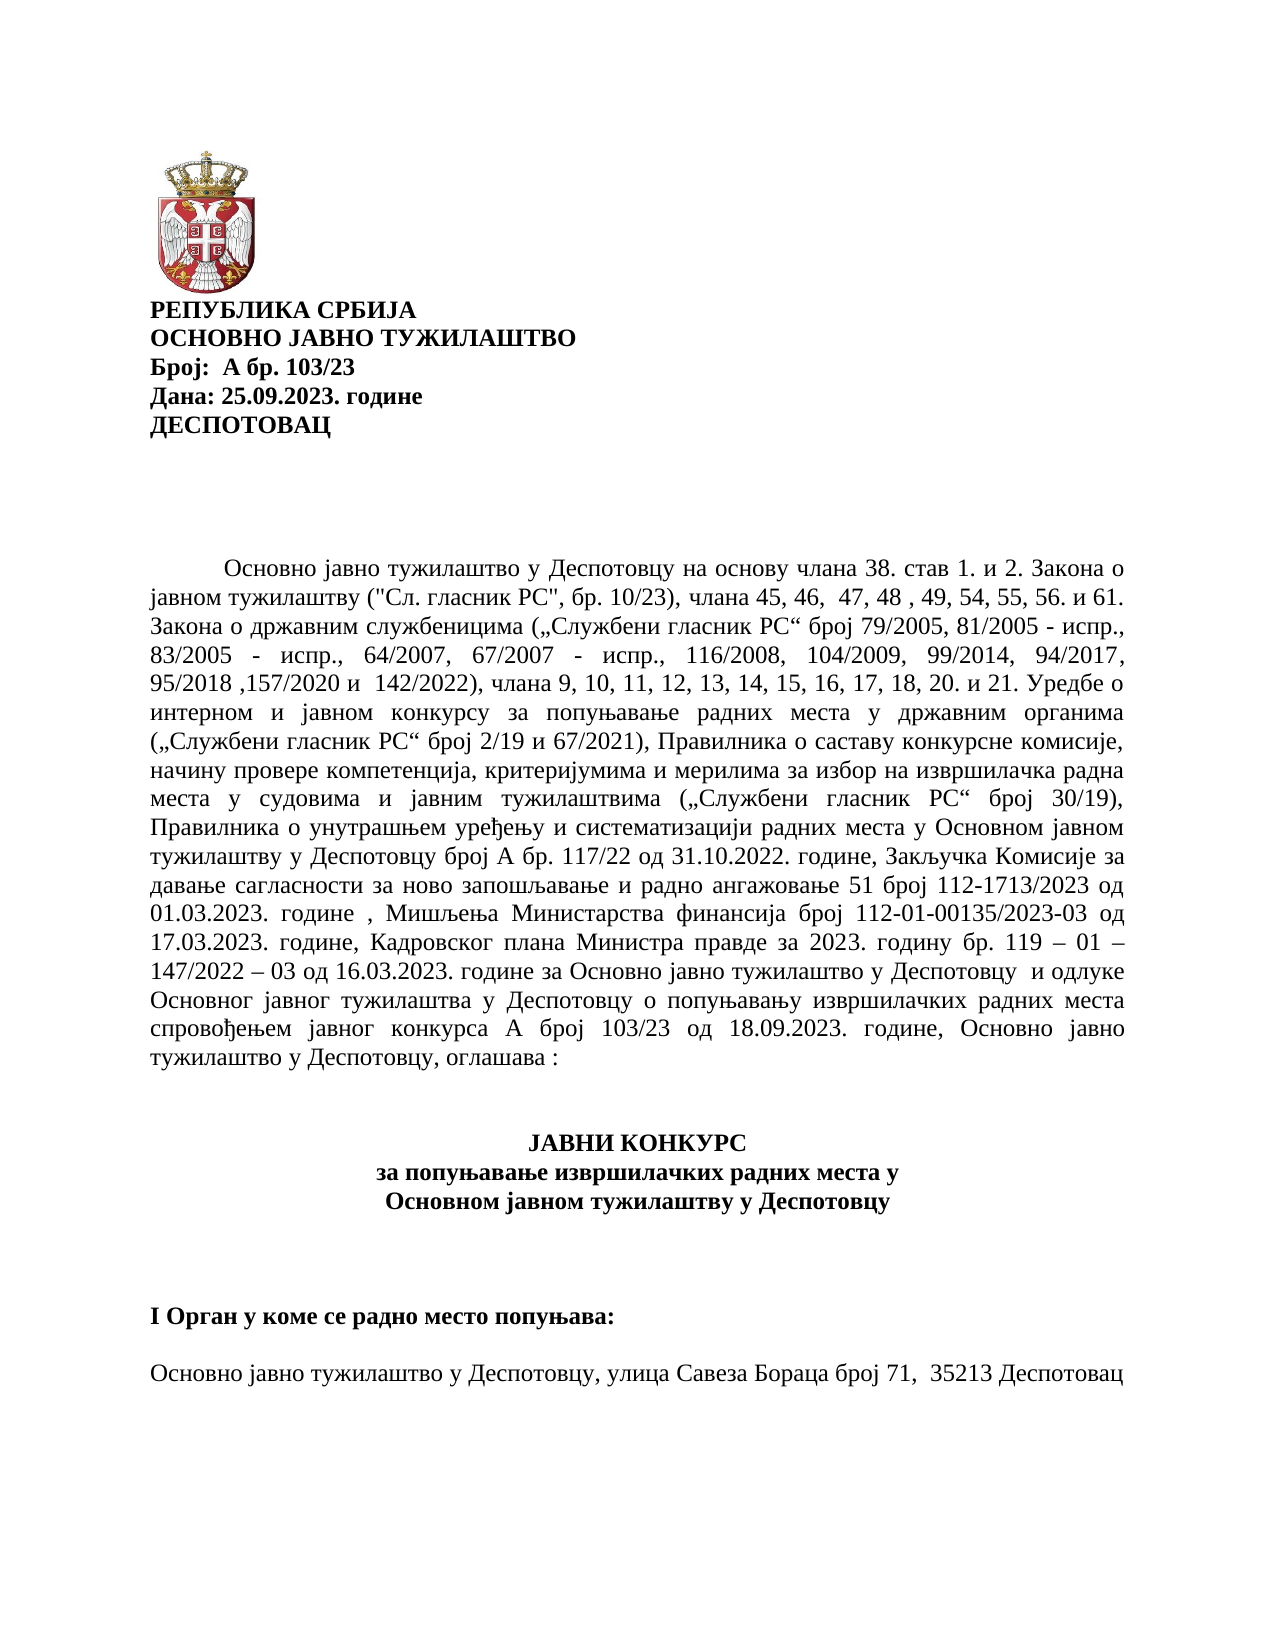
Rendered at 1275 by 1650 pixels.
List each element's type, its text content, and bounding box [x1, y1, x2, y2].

text Број: А бр. 103/23 [150, 352, 1125, 381]
text ОСНОВНО ЈАВНО ТУЖИЛАШТВО [150, 323, 1125, 352]
text Основно јавно тужилаштво у Деспотовцу на основу члана 38. став 1. и 2. Закона о јавном тужилаштву ("Сл. гласник РС", бр. 10/23), члана 45, 46, 47, 48 , 49, 54, 55, 56. и 61. Закона о државним службеницима („Службени гласник РС“ број 79/2005, 81/2005 - испр., 83/2005 - испр., 64/2007, 67/2007 - испр., 116/2008, 104/2009, 99/2014, 94/2017, 95/2018 ,157/2020 и 142/2022), члана 9, 10, 11, 12, 13, 14, 15, 16, 17, 18, 20. и 21. Уредбе о интерном и јавном конкурсу за попуњавање радних места у државним органима („Службени гласник РС“ број 2/19 и 67/2021), Правилника о саставу конкурсне комисије, начину провере компетенција, критеријумима и мерилима за избор на извршилачка радна места у судовима и јавним тужилаштвима („Службени гласник РС“ број 30/19), Правилника о унутрашњем уређењу и систематизацији радних места у Основном јавном тужилаштву у Деспотовцу број А бр. 117/22 од 31.10.2022. године, Закључка Комисије за давање сагласности за ново запошљавање и радно ангажовање 51 број 112-1713/2023 од 01.03.2023. године , Мишљења Министарства финансија број 112-01-00135/2023-03 од 17.03.2023. године, Кадровског плана Министра правде за 2023. годину бр. 119 – 01 – 147/2022 – 03 од 16.03.2023. године за Основно јавно тужилаштво у Деспотовцу и одлуке Основног јавног тужилаштва у Деспотовцу о попуњавању извршилачких радних места спровођењем јавног конкурса А број 103/23 од 18.09.2023. године, Основно јавно тужилаштво у Деспотовцу, оглашава : [150, 582, 1125, 1071]
text РЕПУБЛИКА СРБИЈА [150, 295, 1125, 323]
text ЈАВНИ КОНКУРС [150, 1128, 1125, 1157]
text Основно јавно тужилаштво у Деспотовцу, улица Савеза Бораца број 71, 35213 Деспотовац [150, 1358, 1125, 1387]
text Дана: 25.09.2023. гoдине [150, 381, 1125, 410]
text Основном јавном тужилаштву у Деспотовцу [150, 1186, 1125, 1215]
picture [150, 150, 264, 295]
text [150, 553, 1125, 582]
text I Орган у коме се радно место попуњава: [150, 1301, 1125, 1330]
text за попуњавање извршилачких радних места у [150, 1157, 1125, 1186]
text ДЕСПОТОВАЦ [150, 410, 1125, 438]
